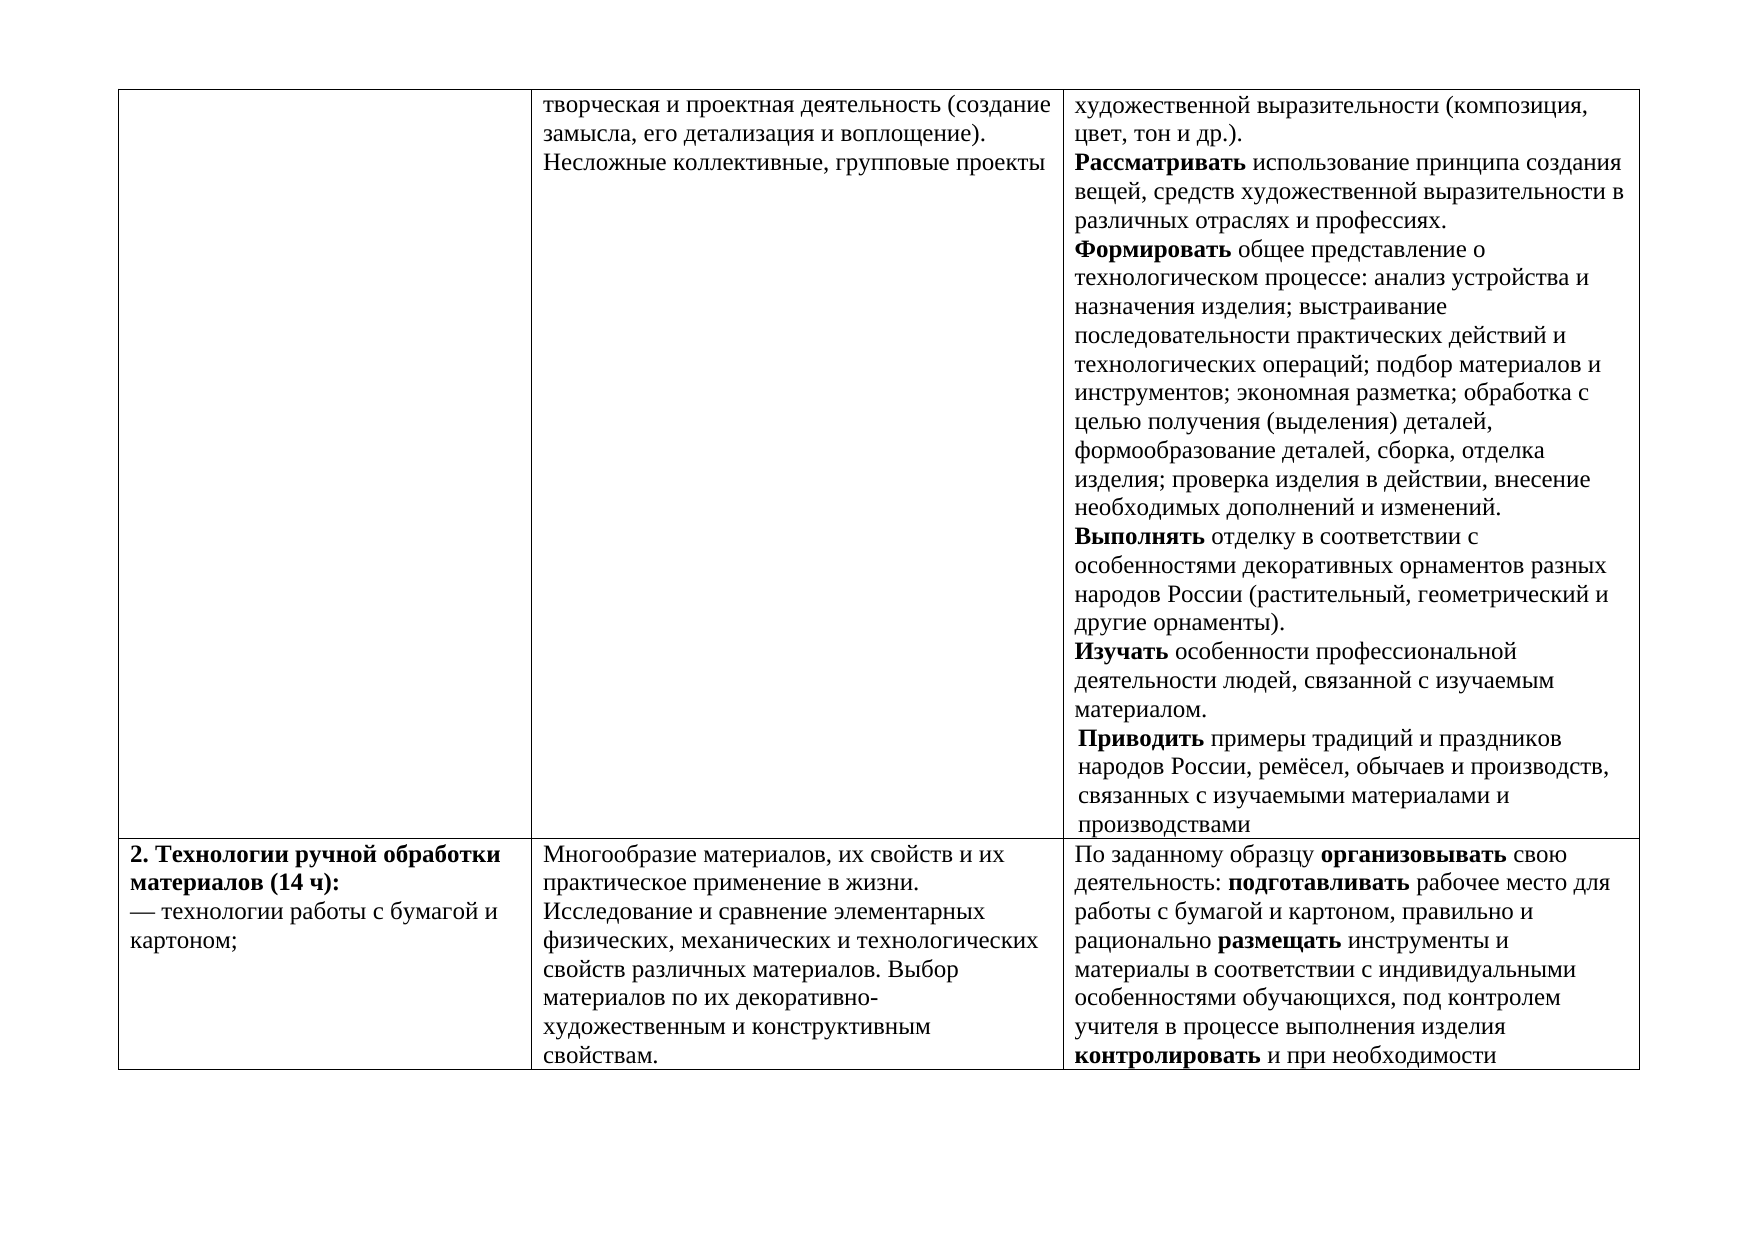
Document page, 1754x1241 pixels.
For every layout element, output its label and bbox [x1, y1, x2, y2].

table_cell [532, 839, 1063, 1069]
table_cell [119, 90, 531, 838]
table_cell [1064, 839, 1639, 1069]
table_cell [119, 839, 531, 1069]
table_cell [532, 90, 1063, 838]
table_cell [1064, 90, 1639, 838]
